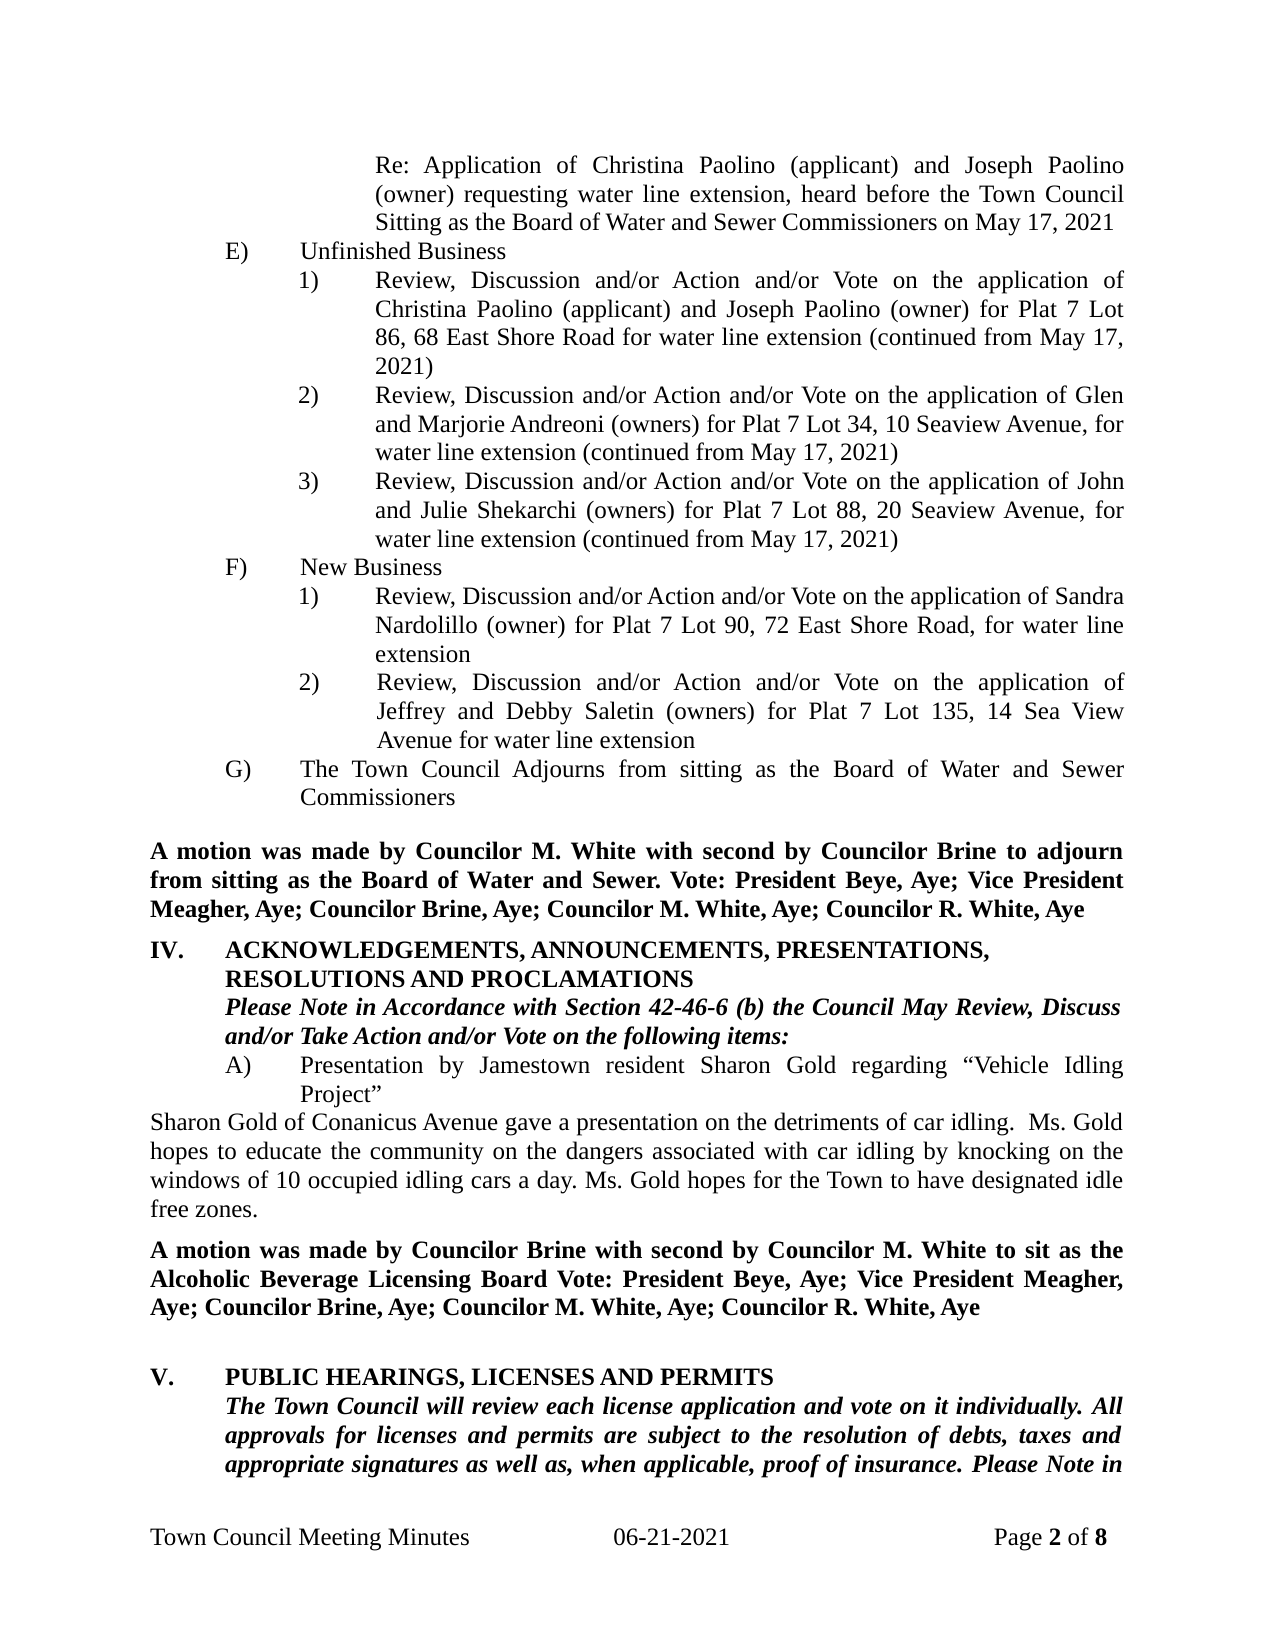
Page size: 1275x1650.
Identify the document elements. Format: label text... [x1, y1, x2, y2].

subtitle Re: Application of Christina Paolino (applicant) and Joseph Paolino (owner) requesting water line extension, heard before the Town Council Sitting as the Board of Water and Sewer Commissioners on May 17, 2021 [375, 150, 1125, 236]
subtitle Review, Discussion and/or Action and/or Vote on the application of John and Julie Shekarchi (owners) for Plat 7 Lot 88, 20 Seaview Avenue, for water line extension (continued from May 17, 2021) [319, 466, 1125, 552]
subtitle Presentation by Jamestown resident Sharon Gold regarding “Vehicle Idling Project” [225, 1050, 1125, 1107]
text Please Note in Accordance with Section 42-46-6 (b) the Council May Review, Discuss and/or Take Action and/or Vote on the following items: [225, 992, 1125, 1050]
subtitle New Business [225, 552, 1125, 581]
text Sharon Gold of Conanicus Avenue gave a presentation on the detriments of car idling. Ms. Gold hopes to educate the community on the dangers associated with car idling by knocking on the windows of 10 occupied idling cars a day. Ms. Gold hopes for the Town to have designated idle free zones. [150, 1107, 1125, 1222]
list ACKNOWLEDGEMENTS, ANNOUNCEMENTS, PRESENTATIONS, RESOLUTIONS AND PROCLAMATIONS [150, 935, 1125, 992]
subtitle Review, Discussion and/or Action and/or Vote on the application of Sandra Nardolillo (owner) for Plat 7 Lot 90, 72 East Shore Road, for water line extension [319, 581, 1125, 667]
subtitle Review, Discussion and/or Action and/or Vote on the application of Jeffrey and Debby Saletin (owners) for Plat 7 Lot 135, 14 Sea View Avenue for water line extension [319, 667, 1125, 754]
subtitle Unfinished Business [225, 236, 1125, 265]
text A motion was made by Councilor M. White with second by Councilor Brine to adjourn from sitting as the Board of Water and Sewer. Vote: President Beye, Aye; Vice President Meagher, Aye; Councilor Brine, Aye; Councilor M. White, Aye; Councilor R. White, Aye [150, 836, 1125, 922]
text A motion was made by Councilor Brine with second by Councilor M. White to sit as the Alcoholic Beverage Licensing Board Vote: President Beye, Aye; Vice President Meagher, Aye; Councilor Brine, Aye; Councilor M. White, Aye; Councilor R. White, Aye [150, 1235, 1125, 1321]
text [225, 1391, 1125, 1477]
subtitle Review, Discussion and/or Action and/or Vote on the application of Glen and Marjorie Andreoni (owners) for Plat 7 Lot 34, 10 Seaview Avenue, for water line extension (continued from May 17, 2021) [319, 380, 1125, 466]
subtitle The Town Council Adjourns from sitting as the Board of Water and Sewer Commissioners [225, 754, 1125, 811]
subtitle Review, Discussion and/or Action and/or Vote on the application of Christina Paolino (applicant) and Joseph Paolino (owner) for Plat 7 Lot 86, 68 East Shore Road for water line extension (continued from May 17, 2021) [319, 265, 1125, 380]
list PUBLIC HEARINGS, LICENSES AND PERMITS [150, 1362, 1125, 1391]
